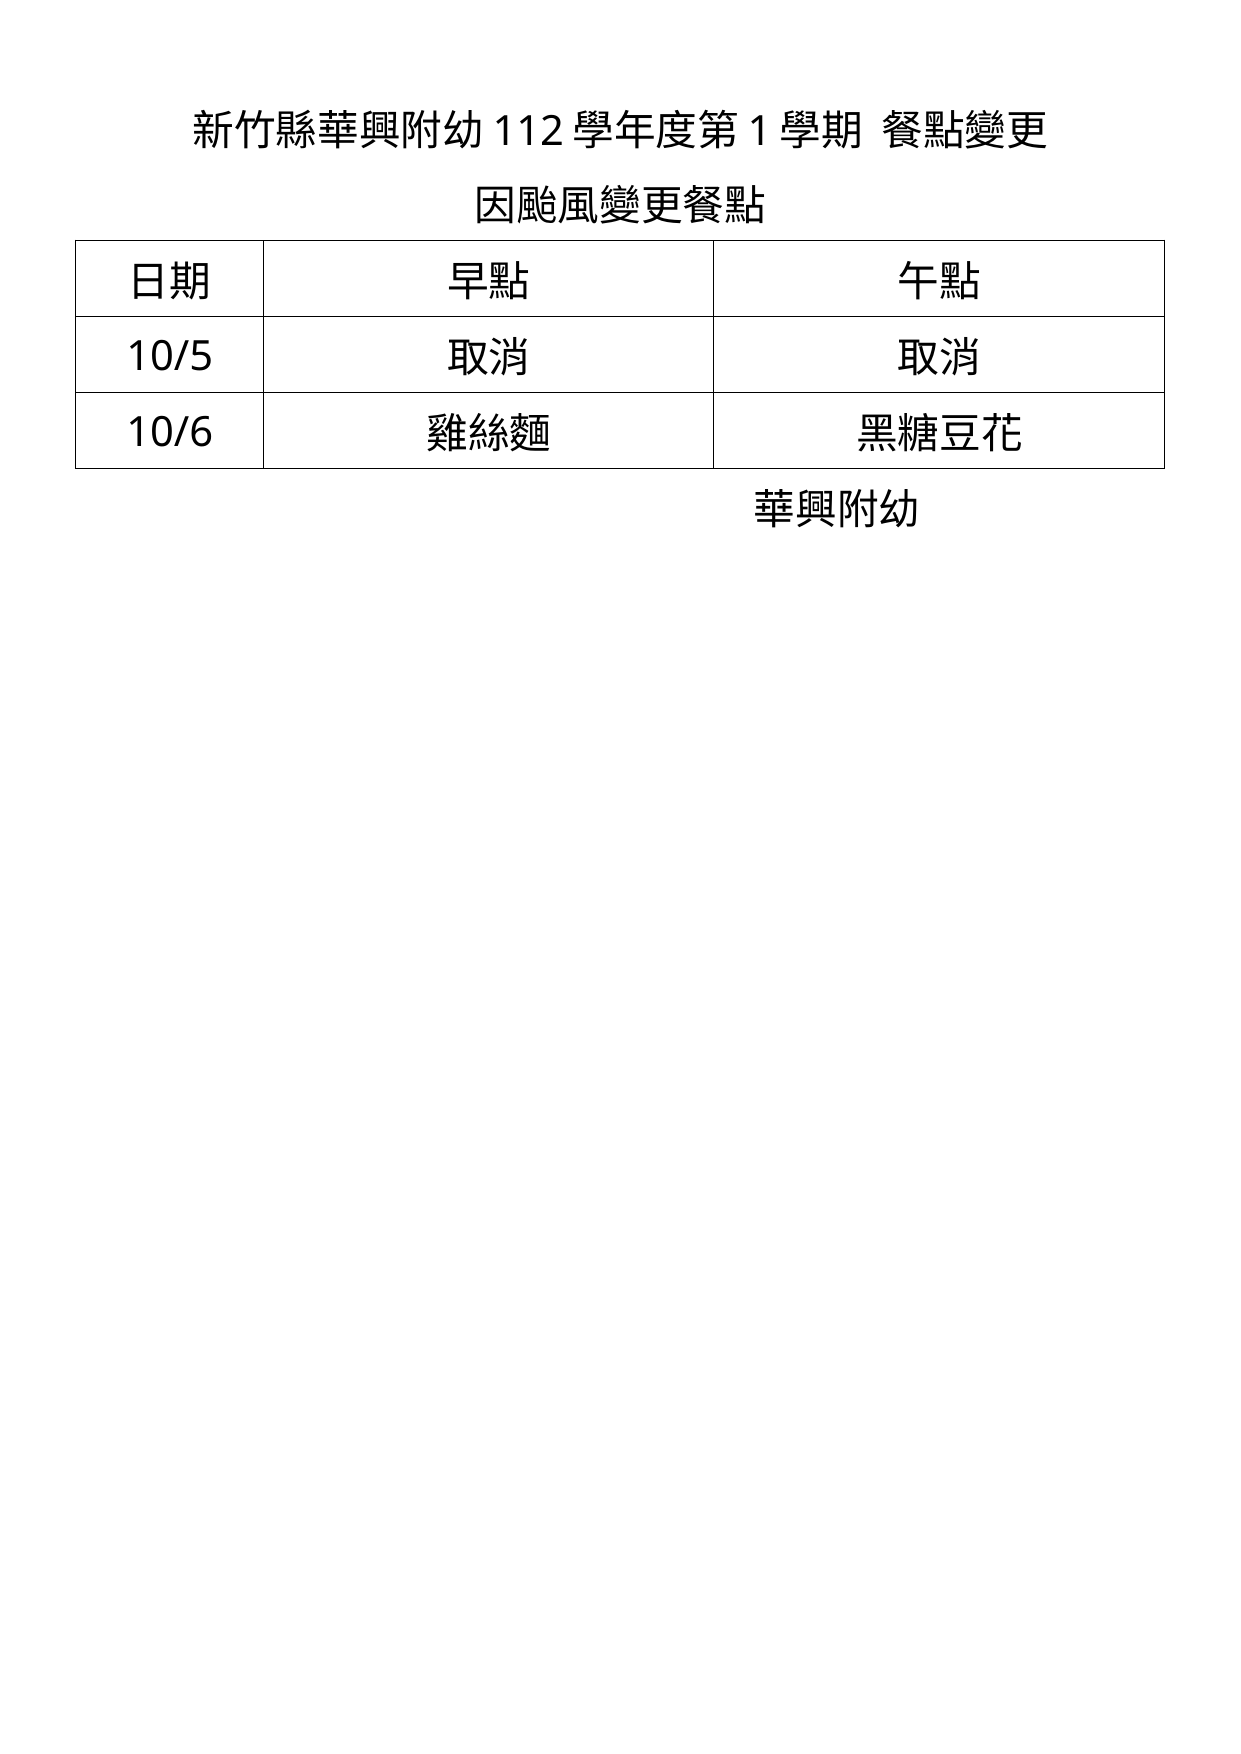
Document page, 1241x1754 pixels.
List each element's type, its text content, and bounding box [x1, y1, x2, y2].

table_cell 黑糖豆花 [714, 393, 1164, 468]
table_cell 取消 [264, 317, 713, 392]
table_cell 取消 [714, 317, 1164, 392]
text 華興附幼 [75, 469, 1165, 544]
table_header 日期 [76, 241, 263, 316]
table_cell 10/5 [76, 317, 263, 392]
text 因颱風變更餐點 [75, 164, 1165, 239]
table_header 早點 [264, 241, 713, 316]
text 新竹縣華興附幼112學年度第1學期 餐點變更 [75, 89, 1165, 164]
table_cell 雞絲麵 [264, 393, 713, 468]
table_cell 10/6 [76, 393, 263, 468]
table_header 午點 [714, 241, 1164, 316]
